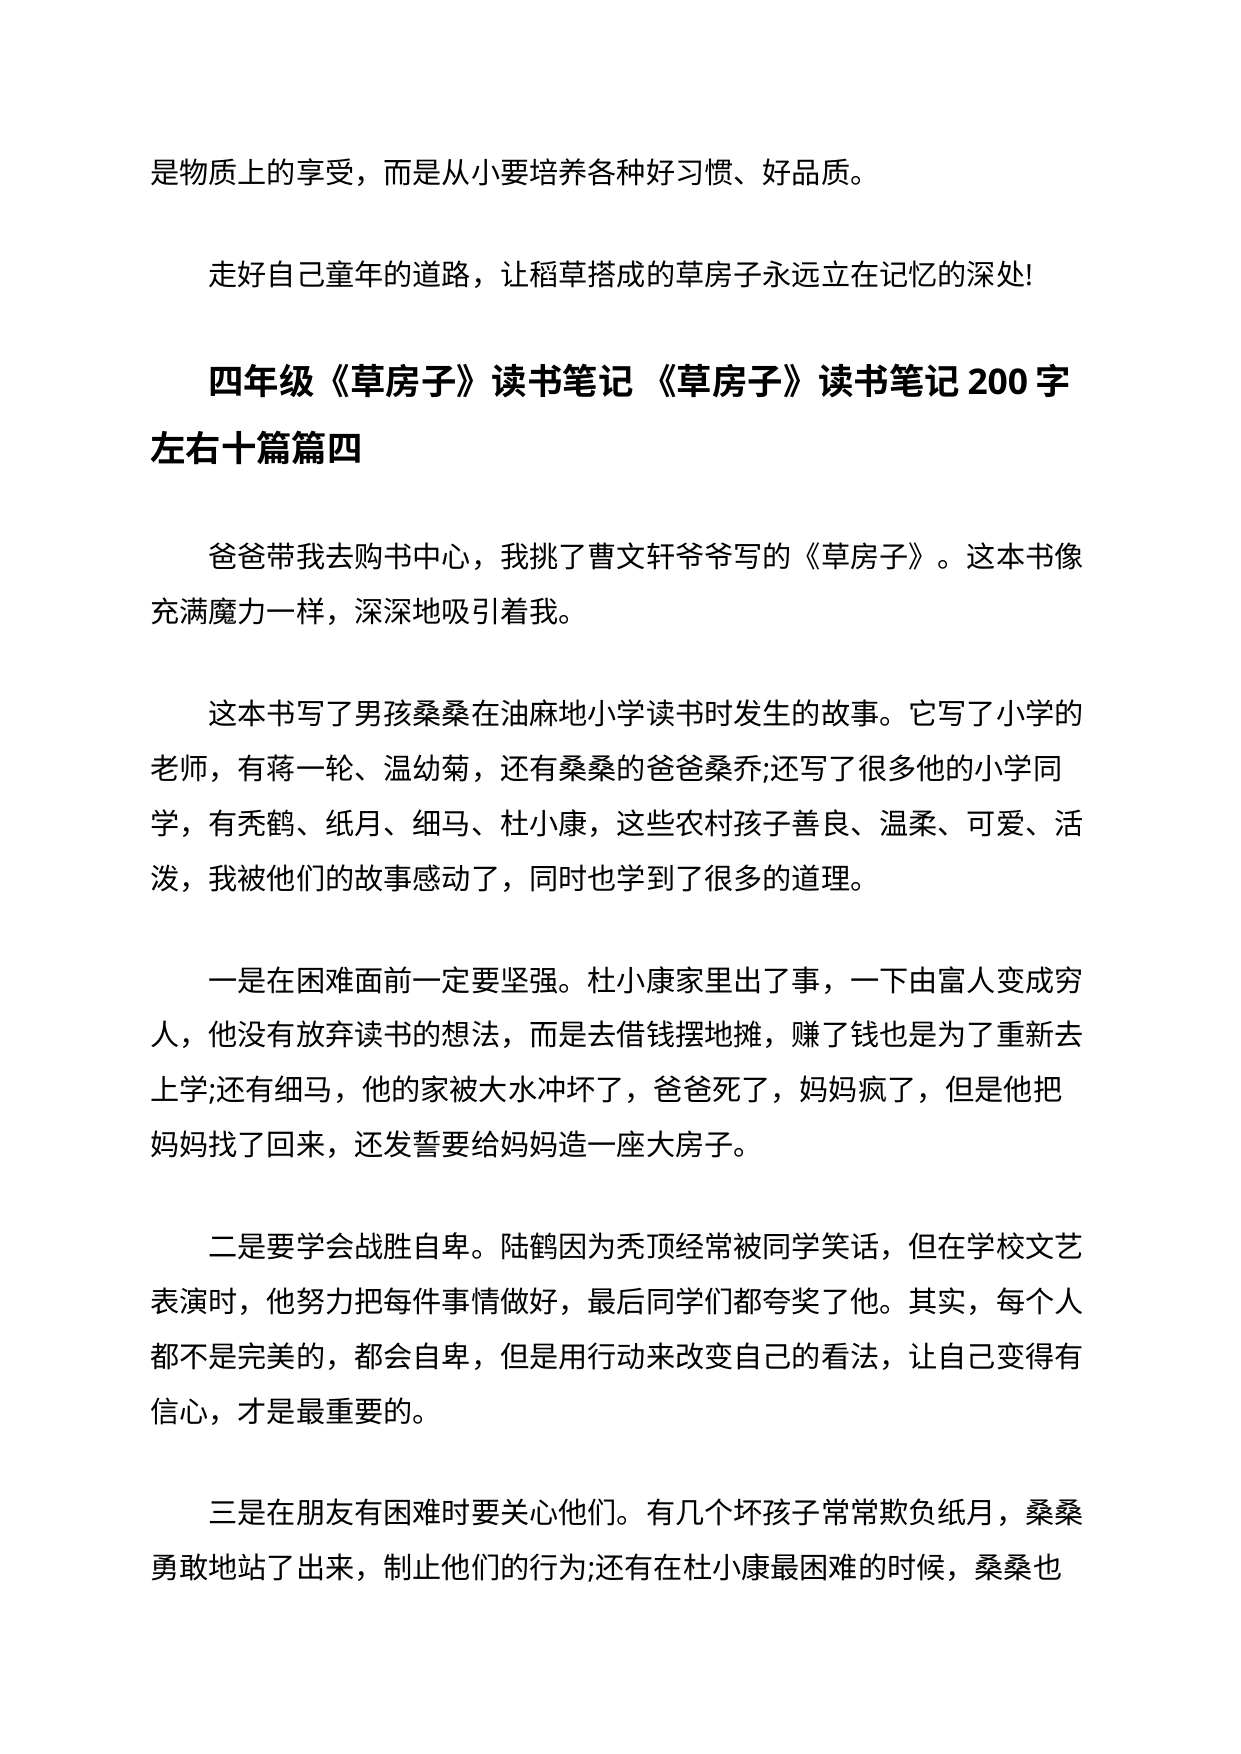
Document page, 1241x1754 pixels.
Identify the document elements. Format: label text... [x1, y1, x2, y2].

text 这本书写了男孩桑桑在油麻地小学读书时发生的故事。它写了小学的老师，有蒋一轮、温幼菊，还有桑桑的爸爸桑乔;还写了很多他的小学同学，有秃鹤、纸月、细马、杜小康，这些农村孩子善良、温柔、可爱、活泼，我被他们的故事感动了，同时也学到了很多的道理。 [150, 691, 1090, 898]
text 一是在困难面前一定要坚强。杜小康家里出了事，一下由富人变成穷人，他没有放弃读书的想法，而是去借钱摆地摊，赚了钱也是为了重新去上学;还有细马，他的家被大水冲坏了，爸爸死了，妈妈疯了，但是他把妈妈找了回来，还发誓要给妈妈造一座大房子。 [150, 957, 1090, 1164]
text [150, 150, 1090, 192]
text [150, 1490, 1090, 1587]
text 四年级《草房子》读书笔记 《草房子》读书笔记200字左右十篇篇四 [150, 354, 1090, 472]
text 爸爸带我去购书中心，我挑了曹文轩爷爷写的《草房子》。这本书像充满魔力一样，深深地吸引着我。 [150, 534, 1090, 631]
text 二是要学会战胜自卑。陆鹤因为秃顶经常被同学笑话，但在学校文艺表演时，他努力把每件事情做好，最后同学们都夸奖了他。其实，每个人都不是完美的，都会自卑，但是用行动来改变自己的看法，让自己变得有信心，才是最重要的。 [150, 1224, 1090, 1431]
text 走好自己童年的道路，让稻草搭成的草房子永远立在记忆的深处! [150, 252, 1090, 294]
